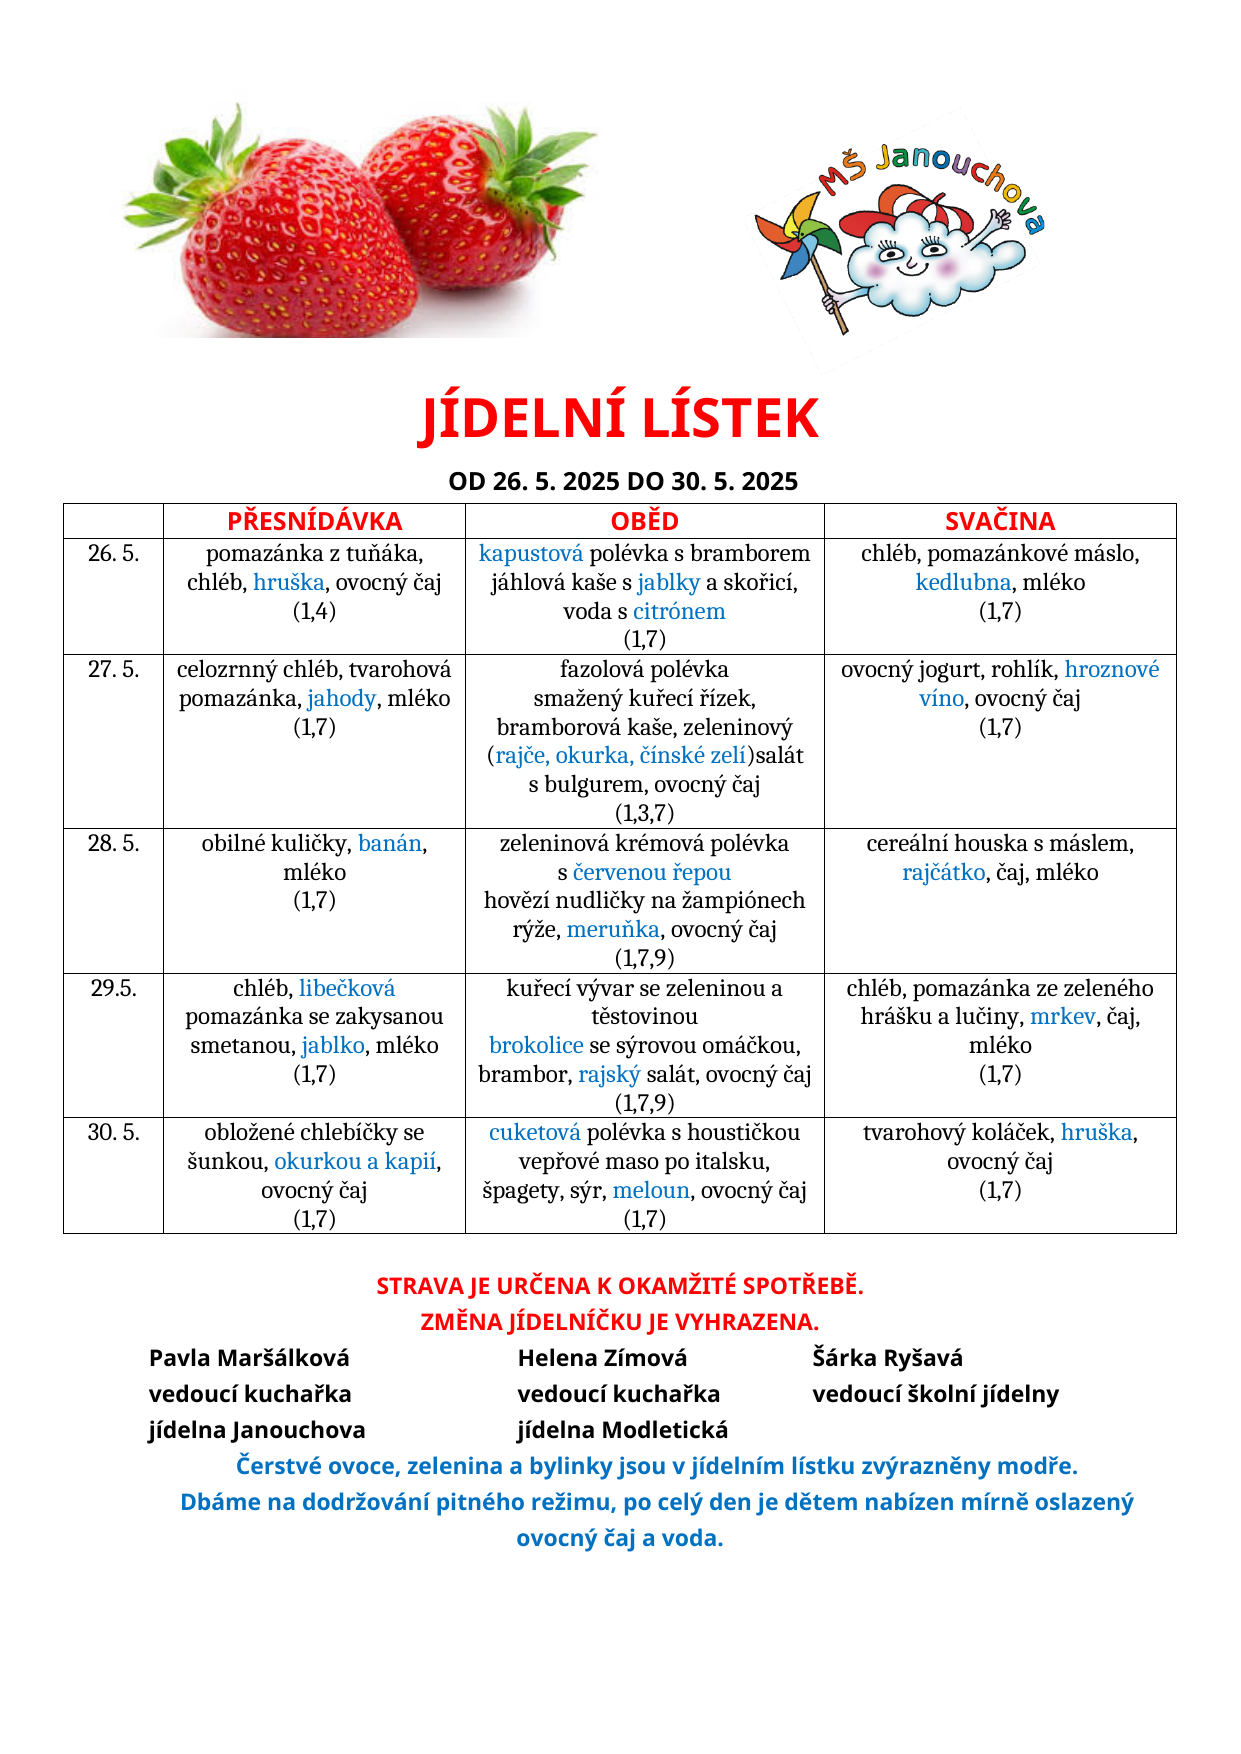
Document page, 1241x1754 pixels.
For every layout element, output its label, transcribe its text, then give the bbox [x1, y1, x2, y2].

table_cell cuketová polévka s houstičkou vepřové maso po italsku, špagety, sýr, meloun, ovocný čaj (1,7) [466, 1118, 824, 1233]
table_header SVAČINA [825, 504, 1176, 538]
text OD 26. 5. 2025 DO 30. 5. 2025 [75, 464, 1165, 498]
text vedoucí kuchařka vedoucí kuchařka vedoucí školní jídelny [75, 1378, 1165, 1409]
table_cell obilné kuličky, banán, mléko (1,7) [164, 829, 465, 972]
table_cell kapustová polévka s bramborem jáhlová kaše s jablky a skořicí, voda s citrónem (1,7) [466, 539, 824, 654]
table_cell obložené chlebíčky se šunkou, okurkou a kapií, ovocný čaj (1,7) [164, 1118, 465, 1233]
table_header [64, 504, 163, 538]
text Dbáme na dodržování pitného režimu, po celý den je dětem nabízen mírně oslazený ovocný čaj a voda. [75, 1486, 1165, 1553]
table_cell chléb, libečková pomazánka se zakysanou smetanou, jablko, mléko (1,7) [164, 974, 465, 1117]
text jídelna Janouchova jídelna Modletická [75, 1414, 1165, 1445]
table_cell pomazánka z tuňáka, chléb, hruška, ovocný čaj (1,4) [164, 539, 465, 654]
text STRAVA JE URČENA K OKAMŽITÉ SPOTŘEBĚ. [75, 1270, 1165, 1302]
table_cell ovocný jogurt, rohlík, hroznové víno, ovocný čaj (1,7) [825, 655, 1176, 828]
text ZMĚNA JÍDELNÍČKU JE VYHRAZENA. [75, 1306, 1165, 1337]
text Pavla Maršálková Helena Zímová Šárka Ryšavá [75, 1342, 1165, 1373]
table_cell 27. 5. [64, 655, 163, 828]
table_cell fazolová polévka smažený kuřecí řízek, bramborová kaše, zeleninový (rajče, okurka, čínské zelí)salát s bulgurem, ovocný čaj (1,3,7) [466, 655, 824, 828]
table_cell chléb, pomazánkové máslo, kedlubna, mléko (1,7) [825, 539, 1176, 654]
table_cell celozrnný chléb, tvarohová pomazánka, jahody, mléko (1,7) [164, 655, 465, 828]
text JÍDELNÍ LÍSTEK [75, 379, 1165, 453]
table_cell cereální houska s máslem, rajčátko, čaj, mléko [825, 829, 1176, 972]
table_cell 30. 5. [64, 1118, 163, 1233]
table_cell 29.5. [64, 974, 163, 1117]
table_cell zeleninová krémová polévka s červenou řepou hovězí nudličky na žampiónech rýže, meruňka, ovocný čaj (1,7,9) [466, 829, 824, 972]
table_cell kuřecí vývar se zeleninou a těstovinou brokolice se sýrovou omáčkou, brambor, rajský salát, ovocný čaj (1,7,9) [466, 974, 824, 1117]
table_header PŘESNÍDÁVKA [164, 504, 465, 538]
table_cell tvarohový koláček, hruška, ovocný čaj (1,7) [825, 1118, 1176, 1233]
picture [742, 107, 1045, 375]
table_header OBĚD [466, 504, 824, 538]
table_cell 26. 5. [64, 539, 163, 654]
text Čerstvé ovoce, zelenina a bylinky jsou v jídelním lístku zvýrazněny modře. [75, 1450, 1165, 1481]
picture [110, 90, 603, 338]
table_cell chléb, pomazánka ze zeleného hrášku a lučiny, mrkev, čaj, mléko (1,7) [825, 974, 1176, 1117]
table_cell 28. 5. [64, 829, 163, 972]
